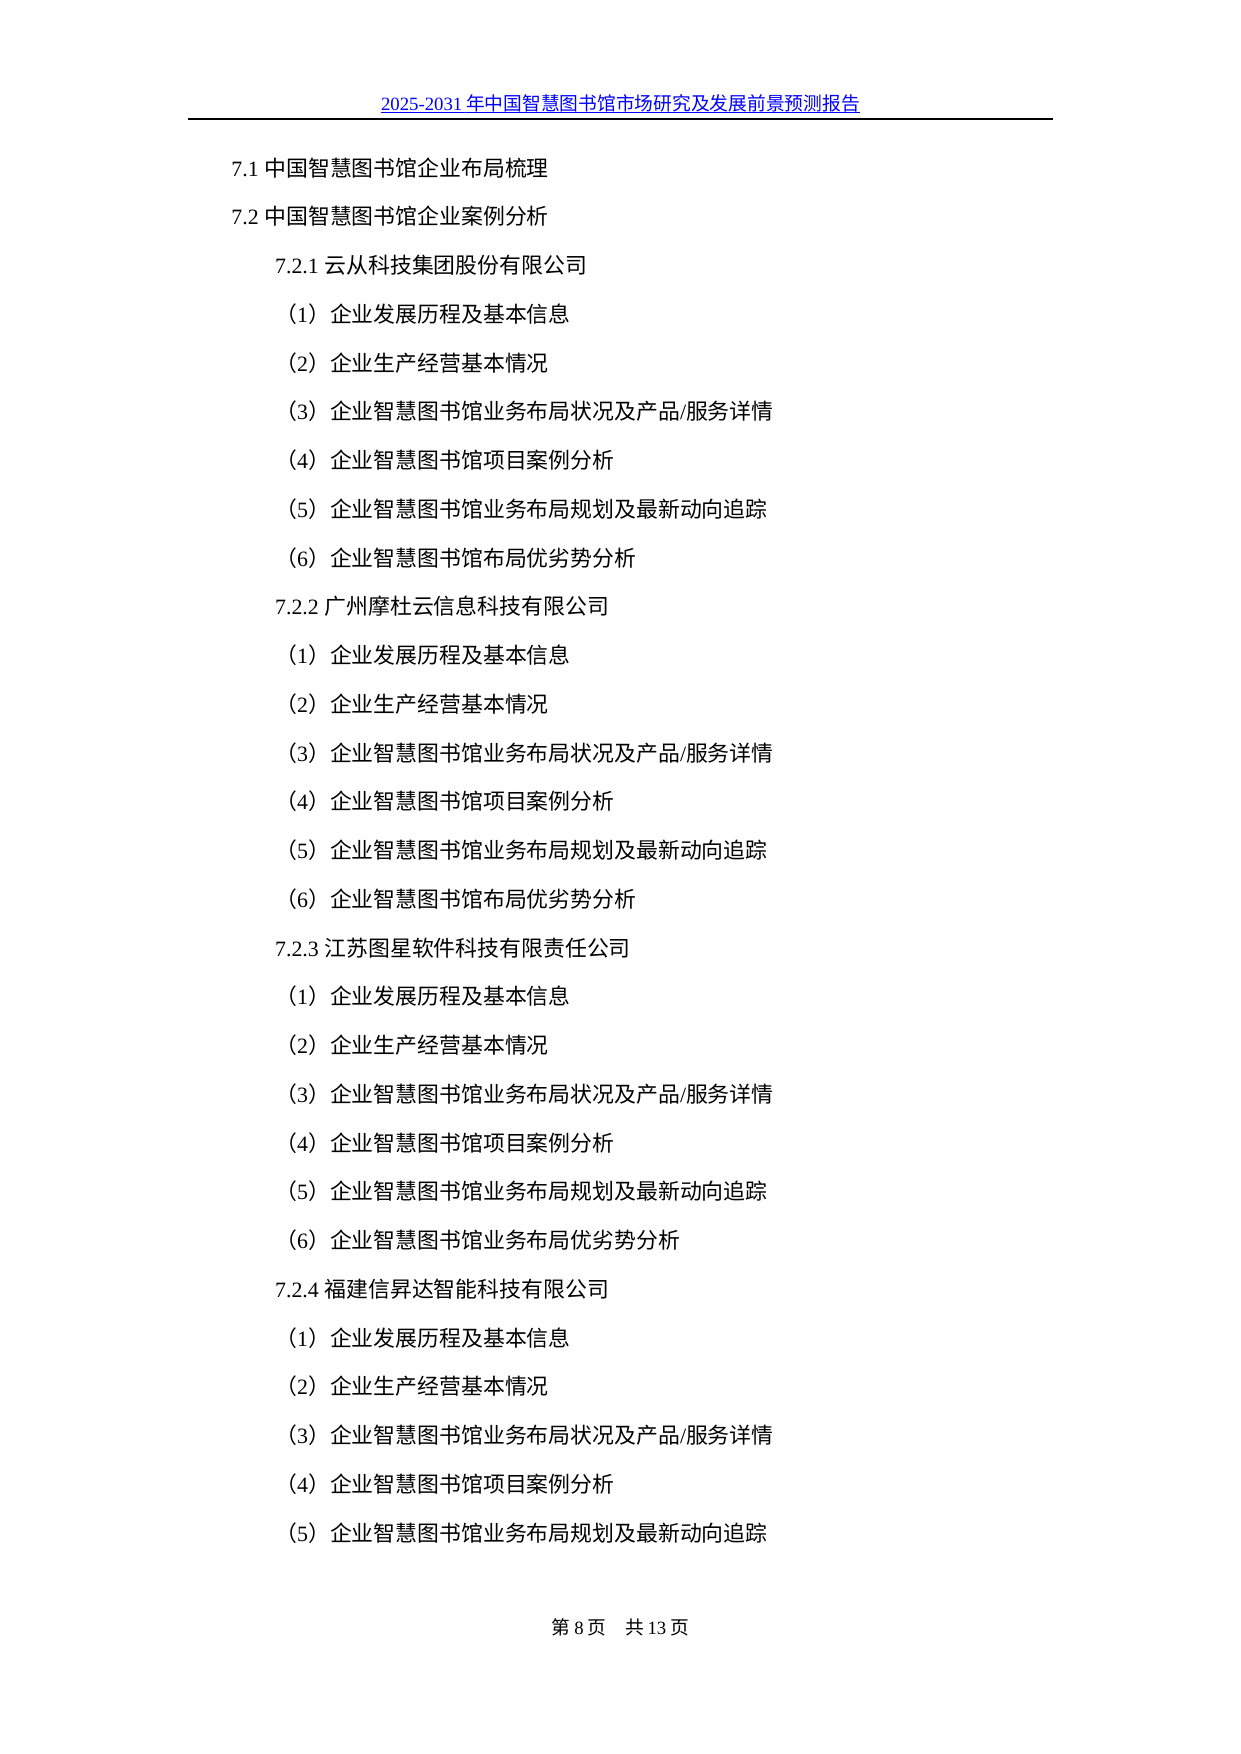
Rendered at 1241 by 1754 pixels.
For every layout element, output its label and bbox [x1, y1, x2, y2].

text [187, 150, 1053, 1548]
